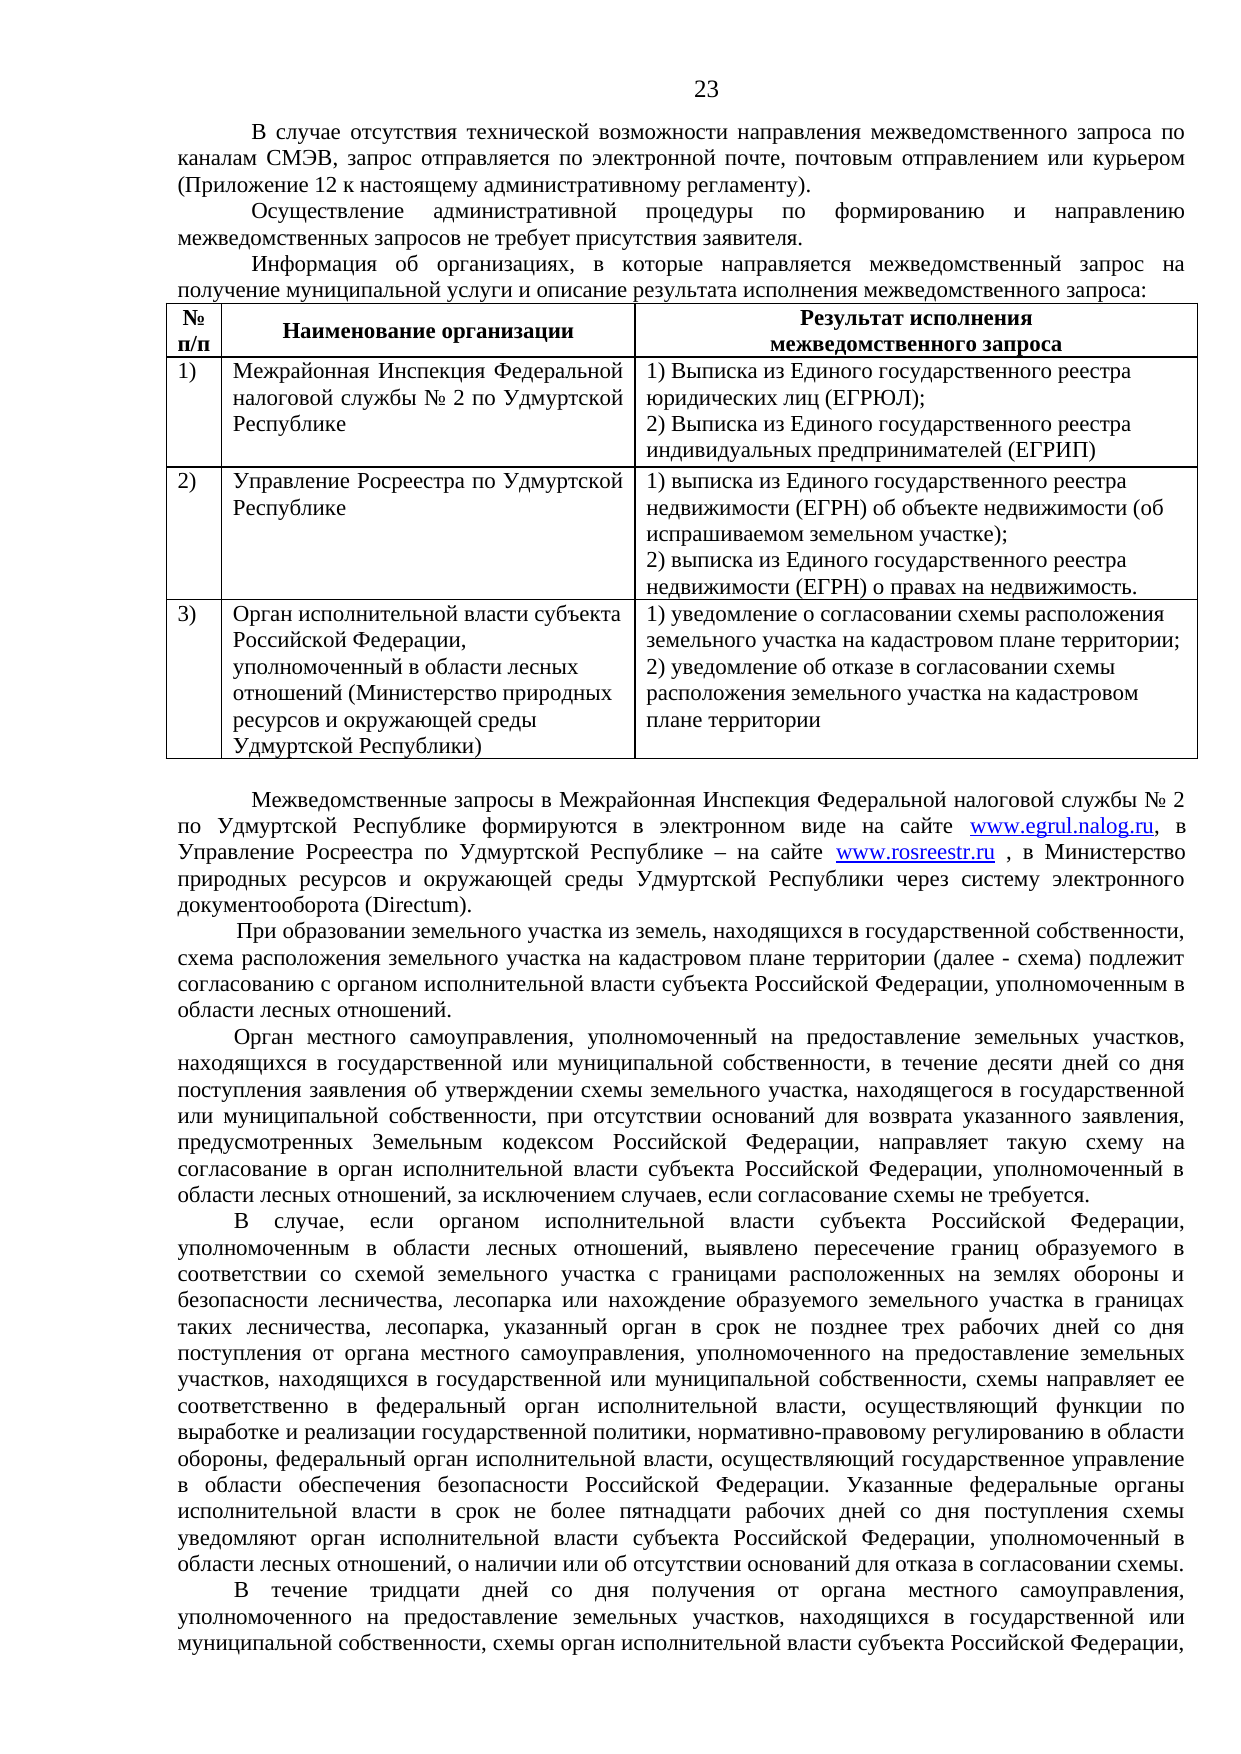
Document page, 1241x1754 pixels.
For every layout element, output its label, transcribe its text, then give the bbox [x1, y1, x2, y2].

table_cell 1) уведомление о согласовании схемы расположения земельного участка на кадастровом плане территории; 2) уведомление об отказе в согласовании схемы расположения земельного участка на кадастровом плане территории [636, 600, 1197, 758]
text В случае, если органом исполнительной власти субъекта Российской Федерации, уполномоченным в области лесных отношений, выявлено пересечение границ образуемого в соответствии со схемой земельного участка с границами расположенных на землях обороны и безопасности лесничества, лесопарка или нахождение образуемого земельного участка в границах таких лесничества, лесопарка, указанный орган в срок не позднее трех рабочих дней со дня поступления от органа местного самоуправления, уполномоченного на предоставление земельных участков, находящихся в государственной или муниципальной собственности, схемы направляет ее соответственно в федеральный орган исполнительной власти, осуществляющий функции по выработке и реализации государственной политики, нормативно-правовому регулированию в области обороны, федеральный орган исполнительной власти, осуществляющий государственное управление в области обеспечения безопасности Российской Федерации. Указанные федеральные органы исполнительной власти в срок не более пятнадцати рабочих дней со дня поступления схемы уведомляют орган исполнительной власти субъекта Российской Федерации, уполномоченный в области лесных отношений, о наличии или об отсутствии оснований для отказа в согласовании схемы. [177, 1207, 1186, 1576]
table_cell 3) [167, 600, 221, 758]
table_cell 1) Выписка из Единого государственного реестра юридических лиц (ЕГРЮЛ); 2) Выписка из Единого государственного реестра индивидуальных предпринимателей (ЕГРИП) [636, 358, 1197, 466]
text Межведомственные запросы в Межрайонная Инспекция Федеральной налоговой службы № 2 по Удмуртской Республике формируются в электронном виде на сайте www.egrul.nalog.ru, в Управление Росреестра по Удмуртской Республике – на сайте www.rosreestr.ru , в Министерство природных ресурсов и окружающей среды Удмуртской Республики через систему электронного документооборота (Directum). [177, 786, 1186, 917]
text Осуществление административной процедуры по формированию и направлению межведомственных запросов не требует присутствия заявителя. [177, 197, 1186, 250]
table_cell 2) [167, 468, 221, 599]
table_header Наименование организации [222, 304, 634, 356]
text Орган местного самоуправления, уполномоченный на предоставление земельных участков, находящихся в государственной или муниципальной собственности, в течение десяти дней со дня поступления заявления об утверждении схемы земельного участка, находящегося в государственной или муниципальной собственности, при отсутствии оснований для возврата указанного заявления, предусмотренных Земельным кодексом Российской Федерации, направляет такую схему на согласование в орган исполнительной власти субъекта Российской Федерации, уполномоченный в области лесных отношений, за исключением случаев, если согласование схемы не требуется. [177, 1023, 1186, 1207]
table_cell Орган исполнительной власти субъекта Российской Федерации, уполномоченный в области лесных отношений (Министерство природных ресурсов и окружающей среды Удмуртской Республики) [222, 600, 634, 758]
text При образовании земельного участка из земель, находящихся в государственной собственности, схема расположения земельного участка на кадастровом плане территории (далее - схема) подлежит согласованию с органом исполнительной власти субъекта Российской Федерации, уполномоченным в области лесных отношений. [177, 917, 1186, 1023]
table_cell 1) выписка из Единого государственного реестра недвижимости (ЕГРН) об объекте недвижимости (об испрашиваемом земельном участке); 2) выписка из Единого государственного реестра недвижимости (ЕГРН) о правах на недвижимость. [636, 468, 1197, 599]
table_cell Межрайонная Инспекция Федеральной налоговой службы № 2 по Удмуртской Республике [222, 358, 634, 466]
table_cell 1) [167, 358, 221, 466]
table_header № п/п [167, 304, 221, 356]
table_cell Управление Росреестра по Удмуртской Республике [222, 468, 634, 599]
text В случае отсутствия технической возможности направления межведомственного запроса по каналам СМЭВ, запрос отправляется по электронной почте, почтовым отправлением или курьером (Приложение 12 к настоящему административному регламенту). [177, 118, 1186, 197]
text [177, 1576, 1186, 1655]
table_header Результат исполнения межведомственного запроса [636, 304, 1197, 356]
text Информация об организациях, в которые направляется межведомственный запрос на получение муниципальной услуги и описание результата исполнения межведомственного запроса: [177, 250, 1186, 303]
